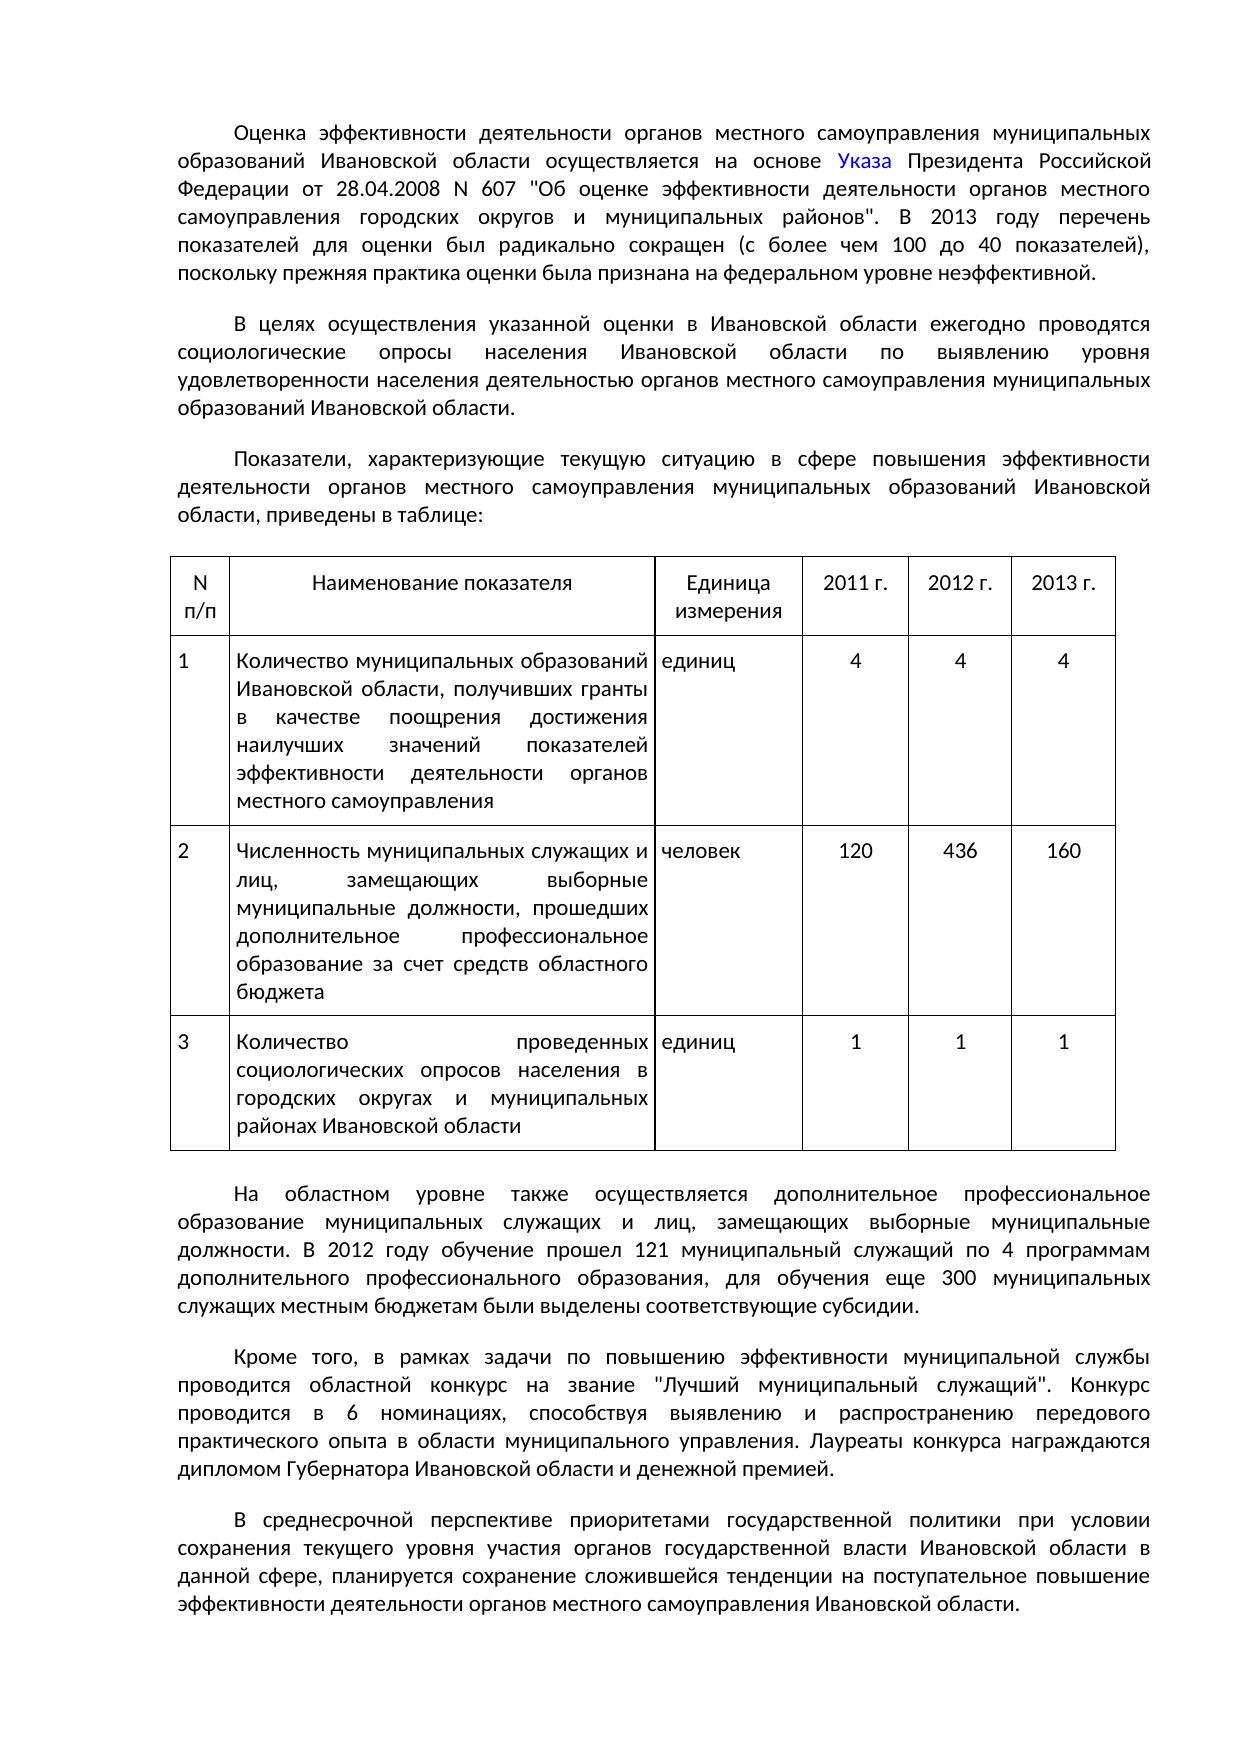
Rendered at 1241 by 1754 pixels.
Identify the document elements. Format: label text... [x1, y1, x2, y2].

table_cell Количество проведенных социологических опросов населения в городских округах и муниципальных районах Ивановской области [230, 1016, 654, 1150]
table_cell 1 [1012, 1016, 1115, 1150]
table_cell 4 [909, 636, 1011, 825]
text В целях осуществления указанной оценки в Ивановской области ежегодно проводятся социологические опросы населения Ивановской области по выявлению уровня удовлетворенности населения деятельностью органов местного самоуправления муниципальных образований Ивановской области. [177, 309, 1152, 421]
table_cell 2 [171, 826, 229, 1015]
table_cell 1 [171, 636, 229, 825]
text На областном уровне также осуществляется дополнительное профессиональное образование муниципальных служащих и лиц, замещающих выборные муниципальные должности. В 2012 году обучение прошел 121 муниципальный служащий по 4 программам дополнительного профессионального образования, для обучения еще 300 муниципальных служащих местным бюджетам были выделены соответствующие субсидии. [177, 1179, 1152, 1319]
table_cell 1 [909, 1016, 1011, 1150]
table_cell 3 [171, 1016, 229, 1150]
table_cell 4 [1012, 636, 1115, 825]
table_cell Количество муниципальных образований Ивановской области, получивших гранты в качестве поощрения достижения наилучших значений показателей эффективности деятельности органов местного самоуправления [230, 636, 654, 825]
table_header 2011 г. [803, 557, 908, 634]
table_cell Численность муниципальных служащих и лиц, замещающих выборные муниципальные должности, прошедших дополнительное профессиональное образование за счет средств областного бюджета [230, 826, 654, 1015]
table_header N п/п [171, 557, 229, 634]
table_cell человек [656, 826, 802, 1015]
table_header 2013 г. [1012, 557, 1115, 634]
table_cell 160 [1012, 826, 1115, 1015]
table_cell 436 [909, 826, 1011, 1015]
table_cell 4 [803, 636, 908, 825]
text Кроме того, в рамках задачи по повышению эффективности муниципальной службы проводится областной конкурс на звание "Лучший муниципальный служащий". Конкурс проводится в 6 номинациях, способствуя выявлению и распространению передового практического опыта в области муниципального управления. Лауреаты конкурса награждаются дипломом Губернатора Ивановской области и денежной премией. [177, 1342, 1152, 1482]
table_cell единиц [656, 1016, 802, 1150]
table_header 2012 г. [909, 557, 1011, 634]
table_cell единиц [656, 636, 802, 825]
text В среднесрочной перспективе приоритетами государственной политики при условии сохранения текущего уровня участия органов государственной власти Ивановской области в данной сфере, планируется сохранение сложившейся тенденции на поступательное повышение эффективности деятельности органов местного самоуправления Ивановской области. [177, 1505, 1152, 1617]
text Оценка эффективности деятельности органов местного самоуправления муниципальных образований Ивановской области осуществляется на основе Указа Президента Российской Федерации от 28.04.2008 N 607 "Об оценке эффективности деятельности органов местного самоуправления городских округов и муниципальных районов". В 2013 году перечень показателей для оценки был радикально сокращен (с более чем 100 до 40 показателей), поскольку прежняя практика оценки была признана на федеральном уровне неэффективной. [177, 118, 1152, 286]
text Показатели, характеризующие текущую ситуацию в сфере повышения эффективности деятельности органов местного самоуправления муниципальных образований Ивановской области, приведены в таблице: [177, 444, 1152, 528]
table_cell 120 [803, 826, 908, 1015]
table_cell 1 [803, 1016, 908, 1150]
table_header Единица измерения [656, 557, 802, 634]
table_header Наименование показателя [230, 557, 654, 634]
